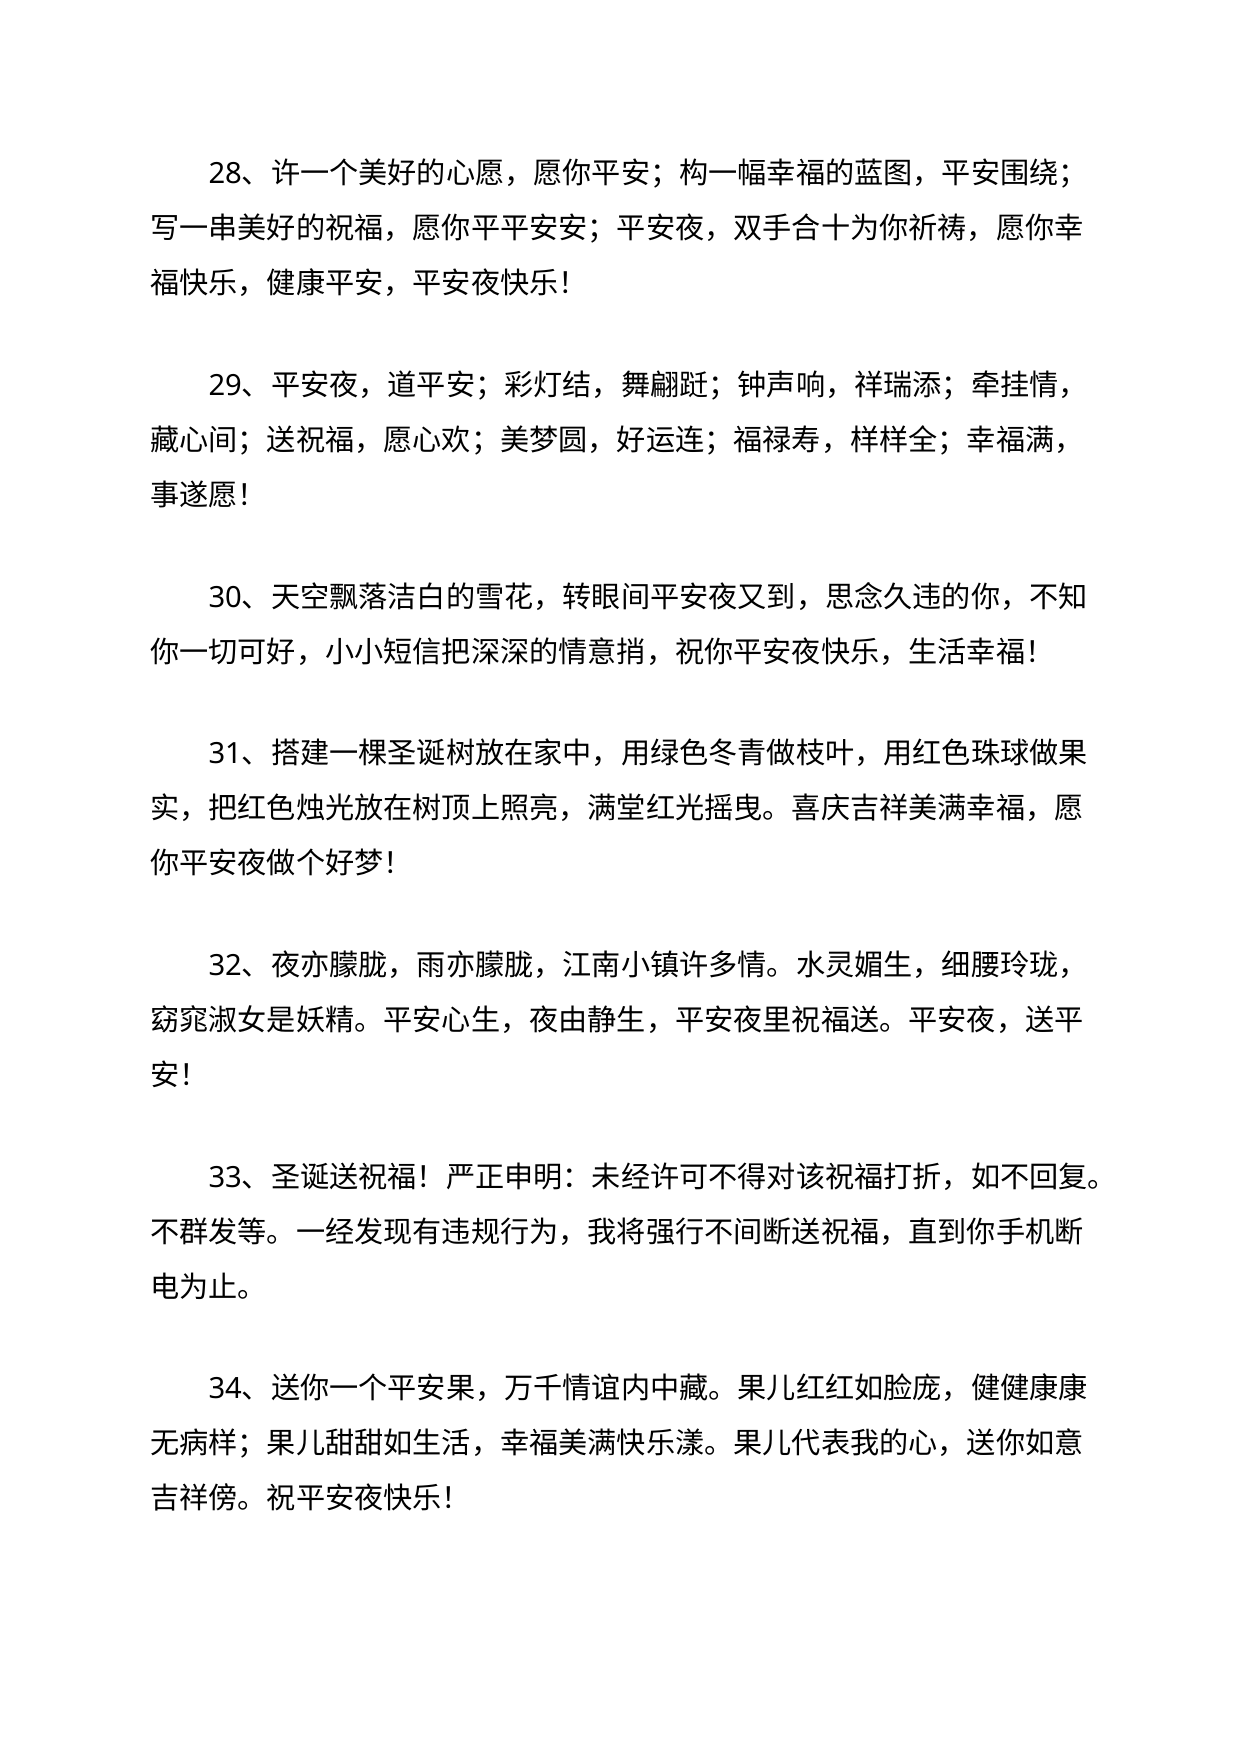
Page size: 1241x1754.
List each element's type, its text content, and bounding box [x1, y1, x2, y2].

text 33、圣诞送祝福！严正申明：未经许可不得对该祝福打折，如不回复。不群发等。一经发现有违规行为，我将强行不间断送祝福，直到你手机断电为止。 [150, 1153, 1090, 1306]
text 30、天空飘落洁白的雪花，转眼间平安夜又到，思念久违的你，不知你一切可好，小小短信把深深的情意捎，祝你平安夜快乐，生活幸福！ [150, 573, 1090, 671]
text 31、搭建一棵圣诞树放在家中，用绿色冬青做枝叶，用红色珠球做果实，把红色烛光放在树顶上照亮，满堂红光摇曳。喜庆吉祥美满幸福，愿你平安夜做个好梦！ [150, 730, 1090, 882]
text 32、夜亦朦胧，雨亦朦胧，江南小镇许多情。水灵媚生，细腰玲珑，窈窕淑女是妖精。平安心生，夜由静生，平安夜里祝福送。平安夜，送平安！ [150, 942, 1090, 1094]
text 29、平安夜，道平安；彩灯结，舞翩跹；钟声响，祥瑞添；牵挂情，藏心间；送祝福，愿心欢；美梦圆，好运连；福禄寿，样样全；幸福满，事遂愿！ [150, 362, 1090, 514]
text 34、送你一个平安果，万千情谊内中藏。果儿红红如脸庞，健健康康无病样；果儿甜甜如生活，幸福美满快乐漾。果儿代表我的心，送你如意吉祥傍。祝平安夜快乐！ [150, 1365, 1090, 1517]
text 28、许一个美好的心愿，愿你平安；构一幅幸福的蓝图，平安围绕；写一串美好的祝福，愿你平平安安；平安夜，双手合十为你祈祷，愿你幸福快乐，健康平安，平安夜快乐！ [150, 150, 1090, 302]
